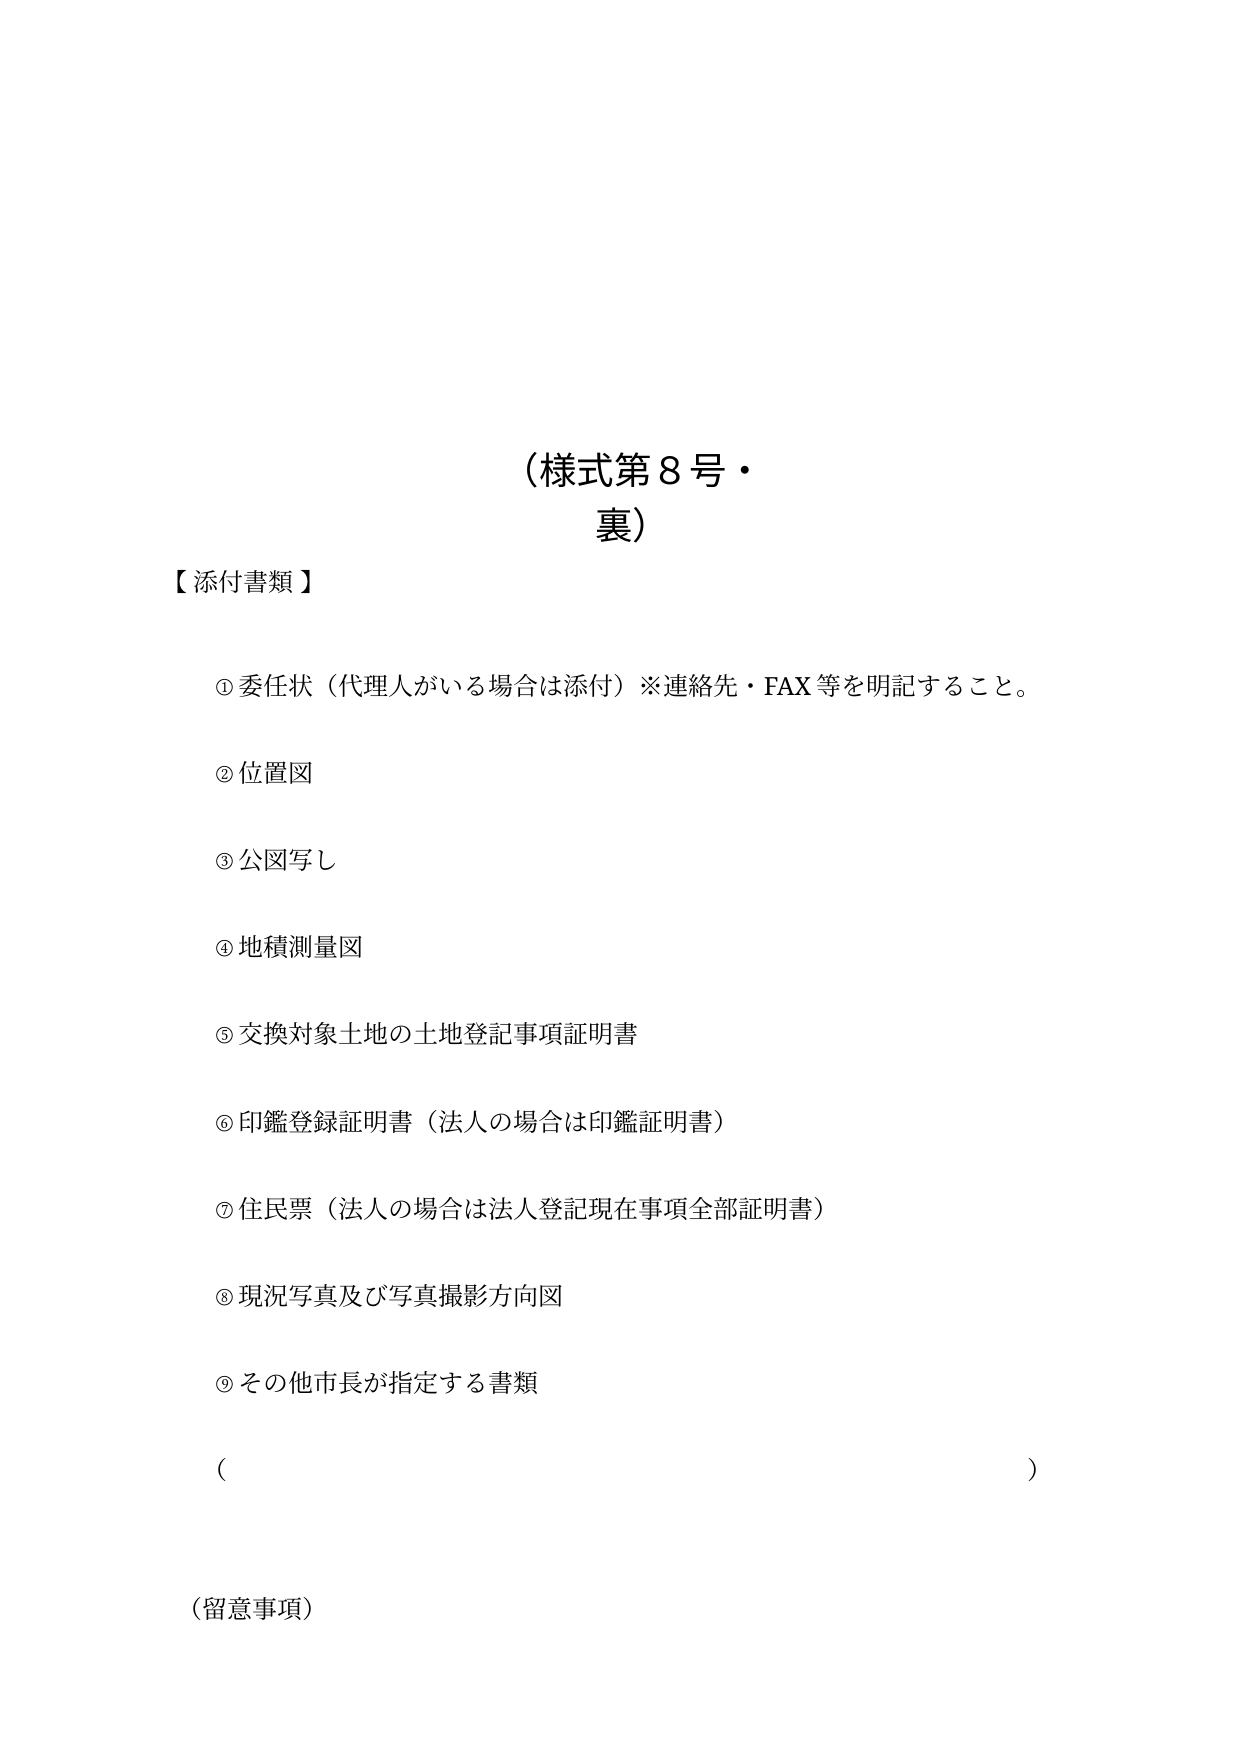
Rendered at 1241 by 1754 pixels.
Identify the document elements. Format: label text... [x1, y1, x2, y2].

text （留意事項） [177, 1573, 1087, 1642]
text ⑤交換対象土地の土地登記事項証明書 [202, 998, 1087, 1068]
text ②位置図 [202, 737, 1087, 806]
text （ ） [177, 1434, 1087, 1503]
text ④地積測量図 [202, 911, 1087, 980]
text ⑥印鑑登録証明書（法人の場合は印鑑証明書） [202, 1086, 1087, 1155]
text ⑦住民票（法人の場合は法人登記現在事項全部証明書） [202, 1173, 1087, 1242]
text 【 添付書類 】 [162, 546, 1087, 615]
text ①委任状（代理人がいる場合は添付）※連絡先・FAX等を明記すること。 [202, 650, 1087, 719]
text ③公図写し [202, 824, 1087, 893]
text ⑨その他市長が指定する書類 [202, 1347, 1087, 1416]
text ⑧現況写真及び写真撮影方向図 [202, 1260, 1087, 1329]
